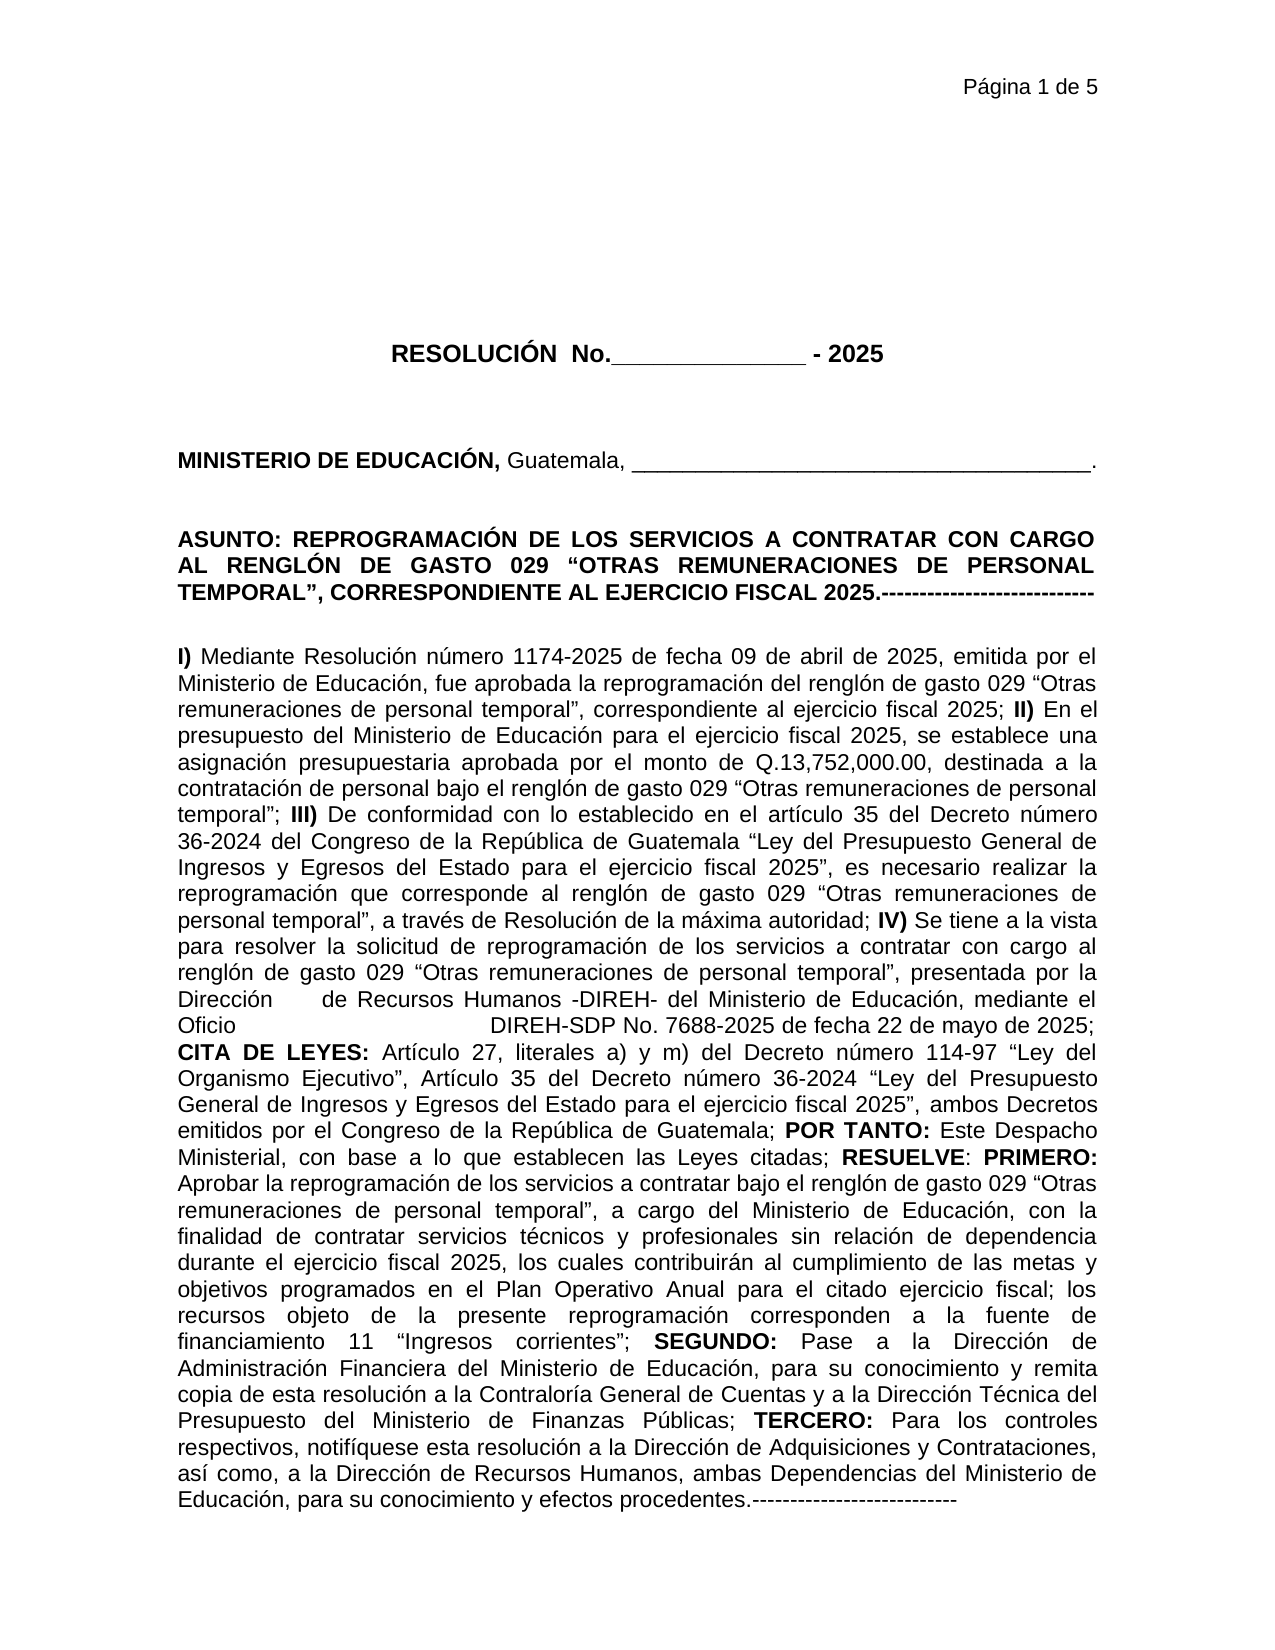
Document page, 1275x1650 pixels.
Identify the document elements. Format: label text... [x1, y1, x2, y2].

text MINISTERIO DE EDUCACIÓN, Guatemala, ____________________________________. [177, 447, 1098, 473]
text ASUNTO: REPROGRAMACIÓN DE LOS SERVICIOS A CONTRATAR CON CARGO AL RENGLÓN DE GASTO 029 “OTRAS REMUNERACIONES DE PERSONAL TEMPORAL”, CORRESPONDIENTE AL EJERCICIO FISCAL 2025.---------------------------- [177, 526, 1095, 605]
text RESOLUCIÓN No.______________ - 2025 [177, 339, 1098, 368]
text I) Mediante Resolución número 1174-2025 de fecha 09 de abril de 2025, emitida por el Ministerio de Educación, fue aprobada la reprogramación del renglón de gasto 029 “Otras remuneraciones de personal temporal”, correspondiente al ejercicio fiscal 2025; II) En el presupuesto del Ministerio de Educación para el ejercicio fiscal 2025, se establece una asignación presupuestaria aprobada por el monto de Q.13,752,000.00, destinada a la contratación de personal bajo el renglón de gasto 029 “Otras remuneraciones de personal temporal”; III) De conformidad con lo establecido en el artículo 35 del Decreto número 36-2024 del Congreso de la República de Guatemala “Ley del Presupuesto General de Ingresos y Egresos del Estado para el ejercicio fiscal 2025”, es necesario realizar la reprogramación que corresponde al renglón de gasto 029 “Otras remuneraciones de personal temporal”, a través de Resolución de la máxima autoridad; IV) Se tiene a la vista para resolver la solicitud de reprogramación de los servicios a contratar con cargo al renglón de gasto 029 “Otras remuneraciones de personal temporal”, presentada por la Dirección de Recursos Humanos -DIREH- del Ministerio de Educación, mediante el Oficio DIREH-SDP No. 7688-2025 de fecha 22 de mayo de 2025; CITA DE LEYES: Artículo 27, literales a) y m) del Decreto número 114-97 “Ley del Organismo Ejecutivo”, Artículo 35 del Decreto número 36-2024 “Ley del Presupuesto General de Ingresos y Egresos del Estado para el ejercicio fiscal 2025”, ambos Decretos emitidos por el Congreso de la República de Guatemala; POR TANTO: Este Despacho Ministerial, con base a lo que establecen las Leyes citadas; RESUELVE: PRIMERO: Aprobar la reprogramación de los servicios a contratar bajo el renglón de gasto 029 “Otras remuneraciones de personal temporal”, a cargo del Ministerio de Educación, con la finalidad de contratar servicios técnicos y profesionales sin relación de dependencia durante el ejercicio fiscal 2025, los cuales contribuirán al cumplimiento de las metas y objetivos programados en el Plan Operativo Anual para el citado ejercicio fiscal; los recursos objeto de la presente reprogramación corresponden a la fuente de financiamiento 11 “Ingresos corrientes”; SEGUNDO: Pase a la Dirección de Administración Financiera del Ministerio de Educación, para su conocimiento y remita copia de esta resolución a la Contraloría General de Cuentas y a la Dirección Técnica del Presupuesto del Ministerio de Finanzas Públicas; TERCERO: Para los controles respectivos, notifíquese esta resolución a la Dirección de Adquisiciones y Contrataciones, así como, a la Dirección de Recursos Humanos, ambas Dependencias del Ministerio de Educación, para su conocimiento y efectos procedentes.--------------------------- [177, 643, 1098, 1513]
